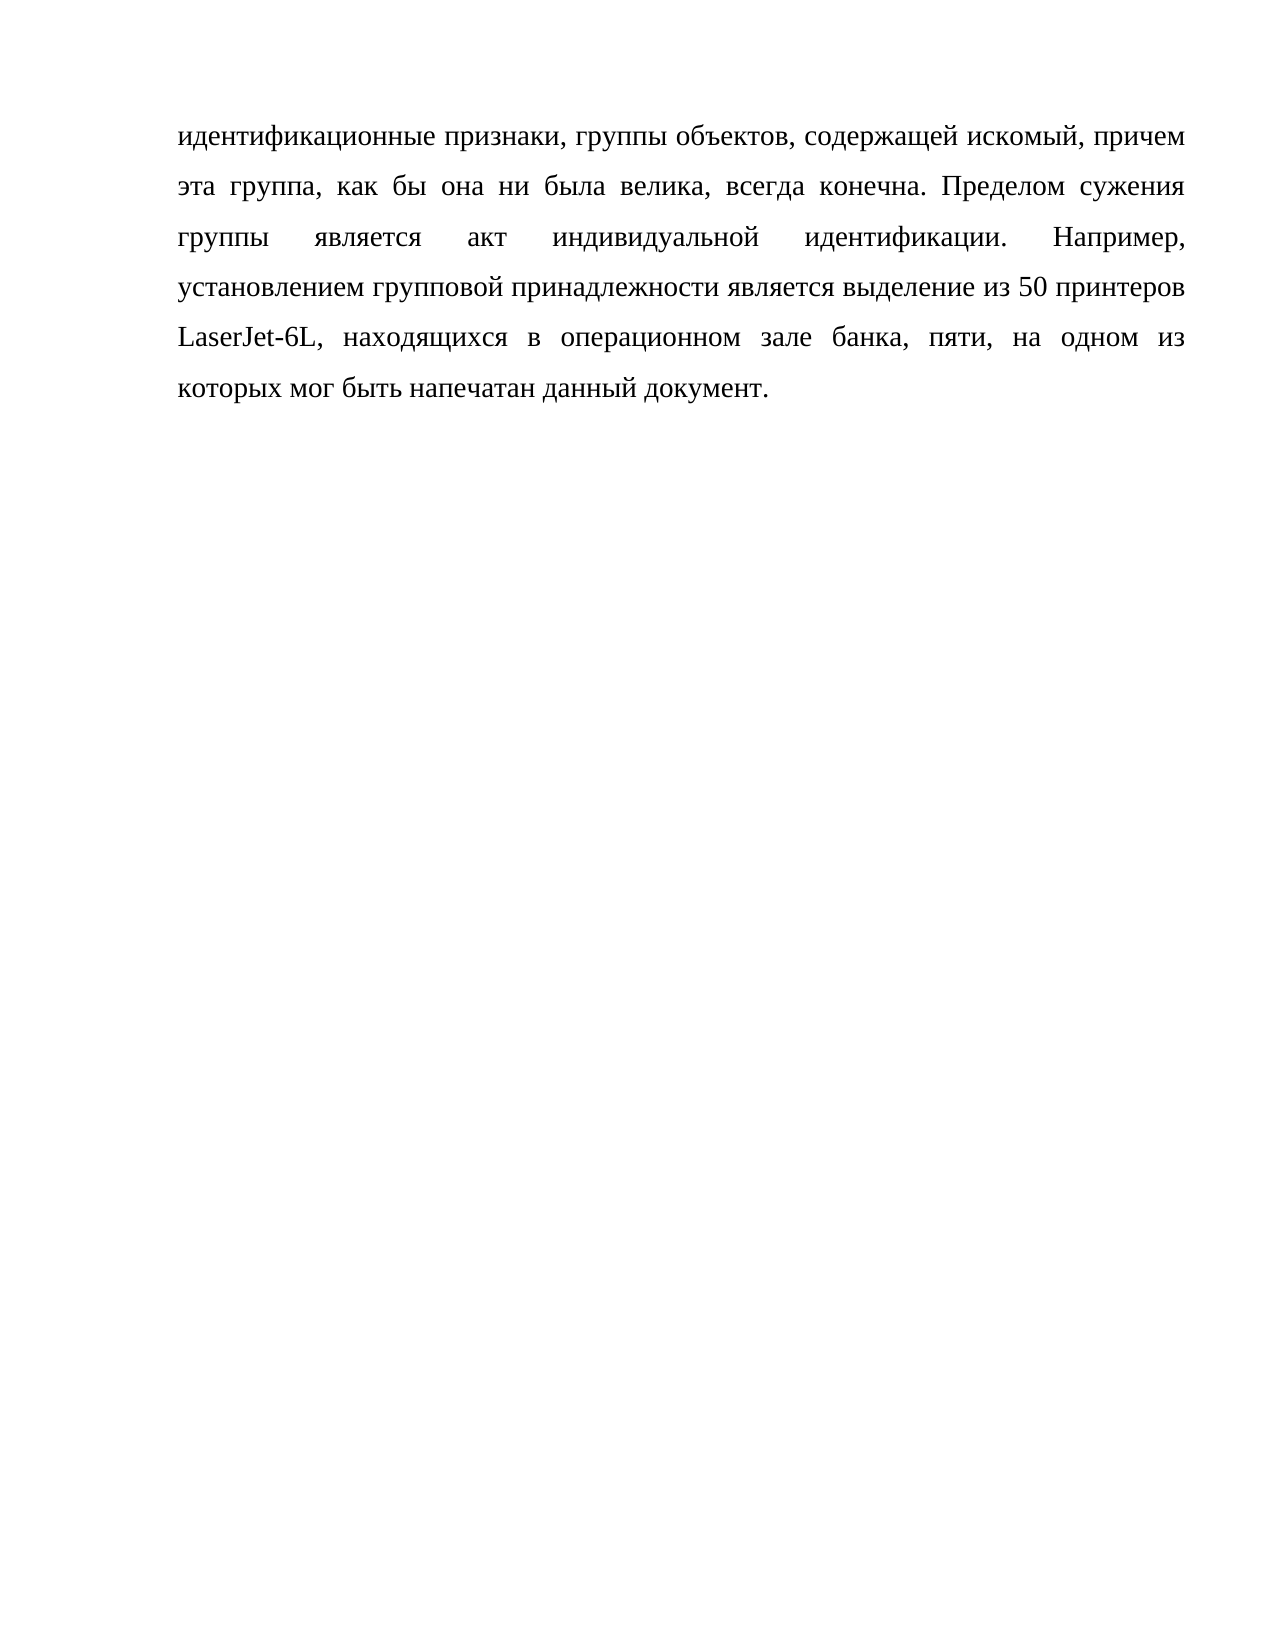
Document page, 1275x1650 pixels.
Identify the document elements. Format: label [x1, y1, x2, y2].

text [177, 118, 1186, 403]
